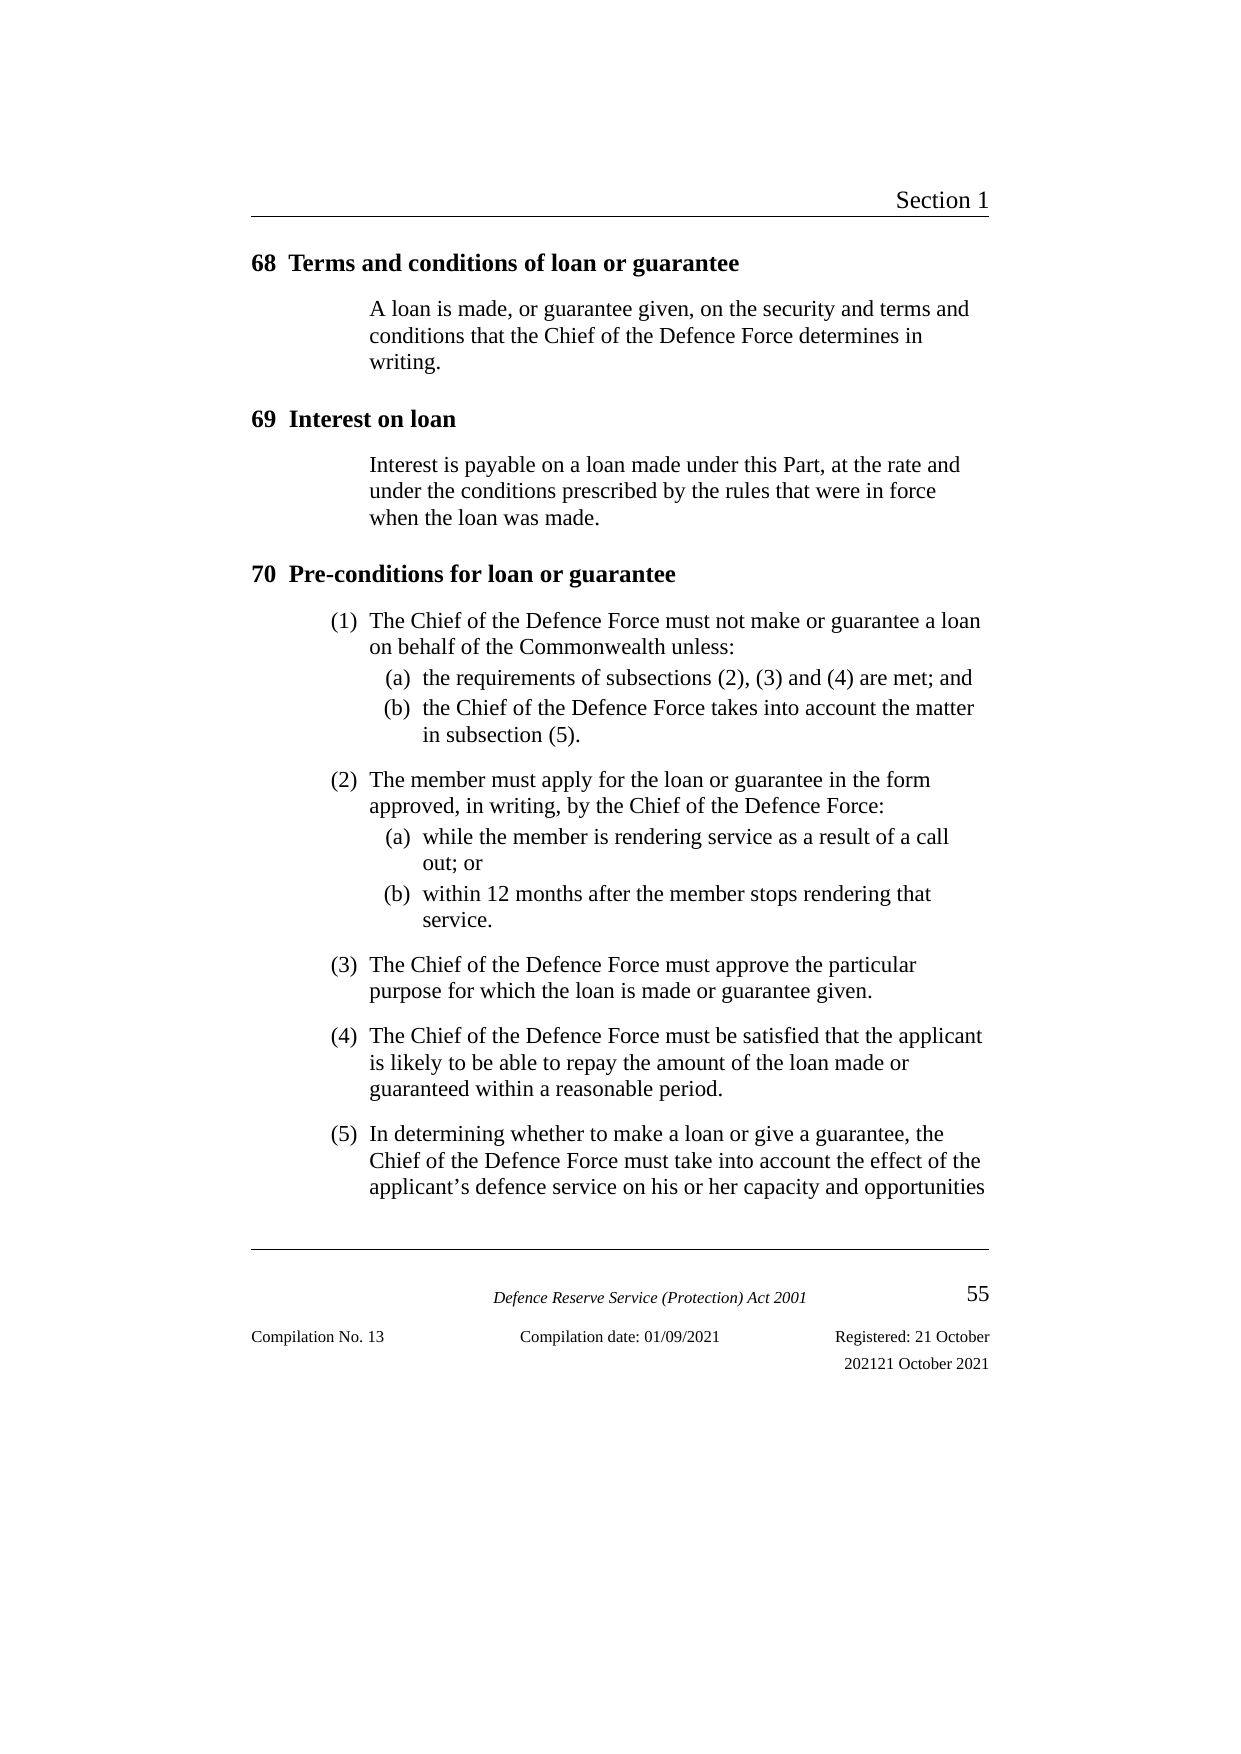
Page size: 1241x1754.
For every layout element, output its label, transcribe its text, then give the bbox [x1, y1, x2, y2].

text (4) The Chief of the Defence Force must be satisfied that the applicant is likely to be able to repay the amount of the loan made or guaranteed within a reasonable period. [251, 1022, 989, 1102]
text 68 Terms and conditions of loan or guarantee [251, 248, 989, 277]
text 69 Interest on loan [251, 404, 989, 432]
text (a) the requirements of subsections (2), (3) and (4) are met; and [251, 664, 989, 690]
text (b) the Chief of the Defence Force takes into account the matter in subsection (5). [251, 694, 989, 747]
text (5) In determining whether to make a loan or give a guarantee, the Chief of the Defence Force must take into account the effect of the applicant’s defence service on his or her capacity and opportunities to establish or re-establish himself or herself in civilian life without assistance under this Part. [251, 1120, 989, 1199]
text (3) The Chief of the Defence Force must approve the particular purpose for which the loan is made or guarantee given. [251, 951, 989, 1004]
text (1) The Chief of the Defence Force must not make or guarantee a loan on behalf of the Commonwealth unless: [251, 607, 989, 660]
text A loan is made, or guarantee given, on the security and terms and conditions that the Chief of the Defence Force determines in writing. [251, 296, 989, 374]
text (2) The member must apply for the loan or guarantee in the form approved, in writing, by the Chief of the Defence Force: [251, 766, 989, 818]
text 70 Pre-conditions for loan or guarantee [251, 559, 989, 588]
text (b) within 12 months after the member stops rendering that service. [251, 879, 989, 932]
text Interest is payable on a loan made under this Part, at the rate and under the conditions prescribed by the rules that were in force when the loan was made. [251, 451, 989, 530]
text (a) while the member is rendering service as a result of a call out; or [251, 823, 989, 875]
